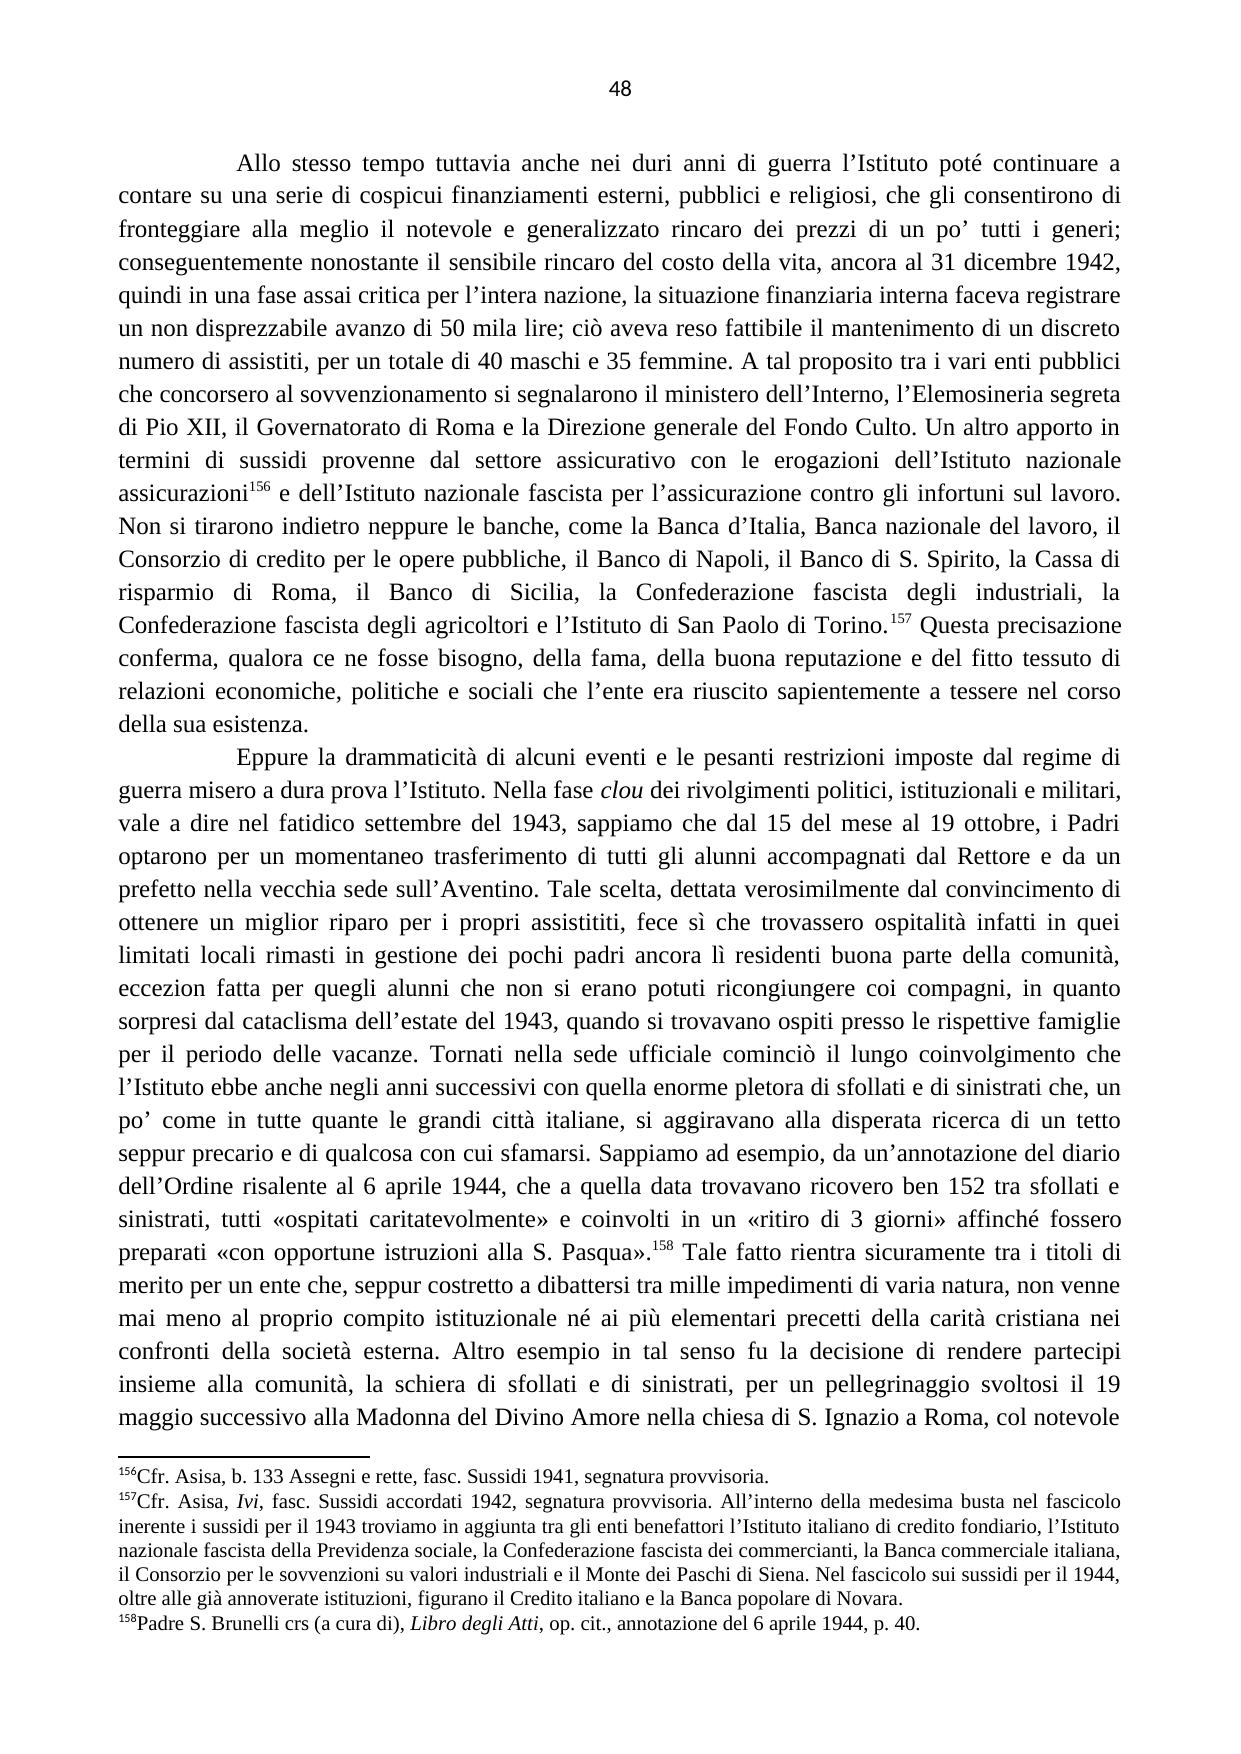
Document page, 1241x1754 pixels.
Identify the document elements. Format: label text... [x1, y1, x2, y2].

text Allo stesso tempo tuttavia anche nei duri anni di guerra l’Istituto poté continuare a contare su una serie di cospicui finanziamenti esterni, pubblici e religiosi, che gli consentirono di fronteggiare alla meglio il notevole e generalizzato rincaro dei prezzi di un po’ tutti i generi; conseguentemente nonostante il sensibile rincaro del costo della vita, ancora al 31 dicembre 1942, quindi in una fase assai critica per l’intera nazione, la situazione finanziaria interna faceva registrare un non disprezzabile avanzo di 50 mila lire; ciò aveva reso fattibile il mantenimento di un discreto numero di assistiti, per un totale di 40 maschi e 35 femmine. A tal proposito tra i vari enti pubblici che concorsero al sovvenzionamento si segnalarono il ministero dell’Interno, l’Elemosineria segreta di Pio XII, il Governatorato di Roma e la Direzione generale del Fondo Culto. Un altro apporto in termini di sussidi provenne dal settore assicurativo con le erogazioni dell’Istituto nazionale assicurazioni e dell’Istituto nazionale fascista per l’assicurazione contro gli infortuni sul lavoro. Non si tirarono indietro neppure le banche, come la Banca d’Italia, Banca nazionale del lavoro, il Consorzio di credito per le opere pubbliche, il Banco di Napoli, il Banco di S. Spirito, la Cassa di risparmio di Roma, il Banco di Sicilia, la Confederazione fascista degli industriali, la Confederazione fascista degli agricoltori e l’Istituto di San Paolo di Torino. Questa precisazione conferma, qualora ce ne fosse bisogno, della fama, della buona reputazione e del fitto tessuto di relazioni economiche, politiche e sociali che l’ente era riuscito sapientemente a tessere nel corso della sua esistenza. [118, 148, 1122, 738]
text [118, 742, 1122, 1431]
